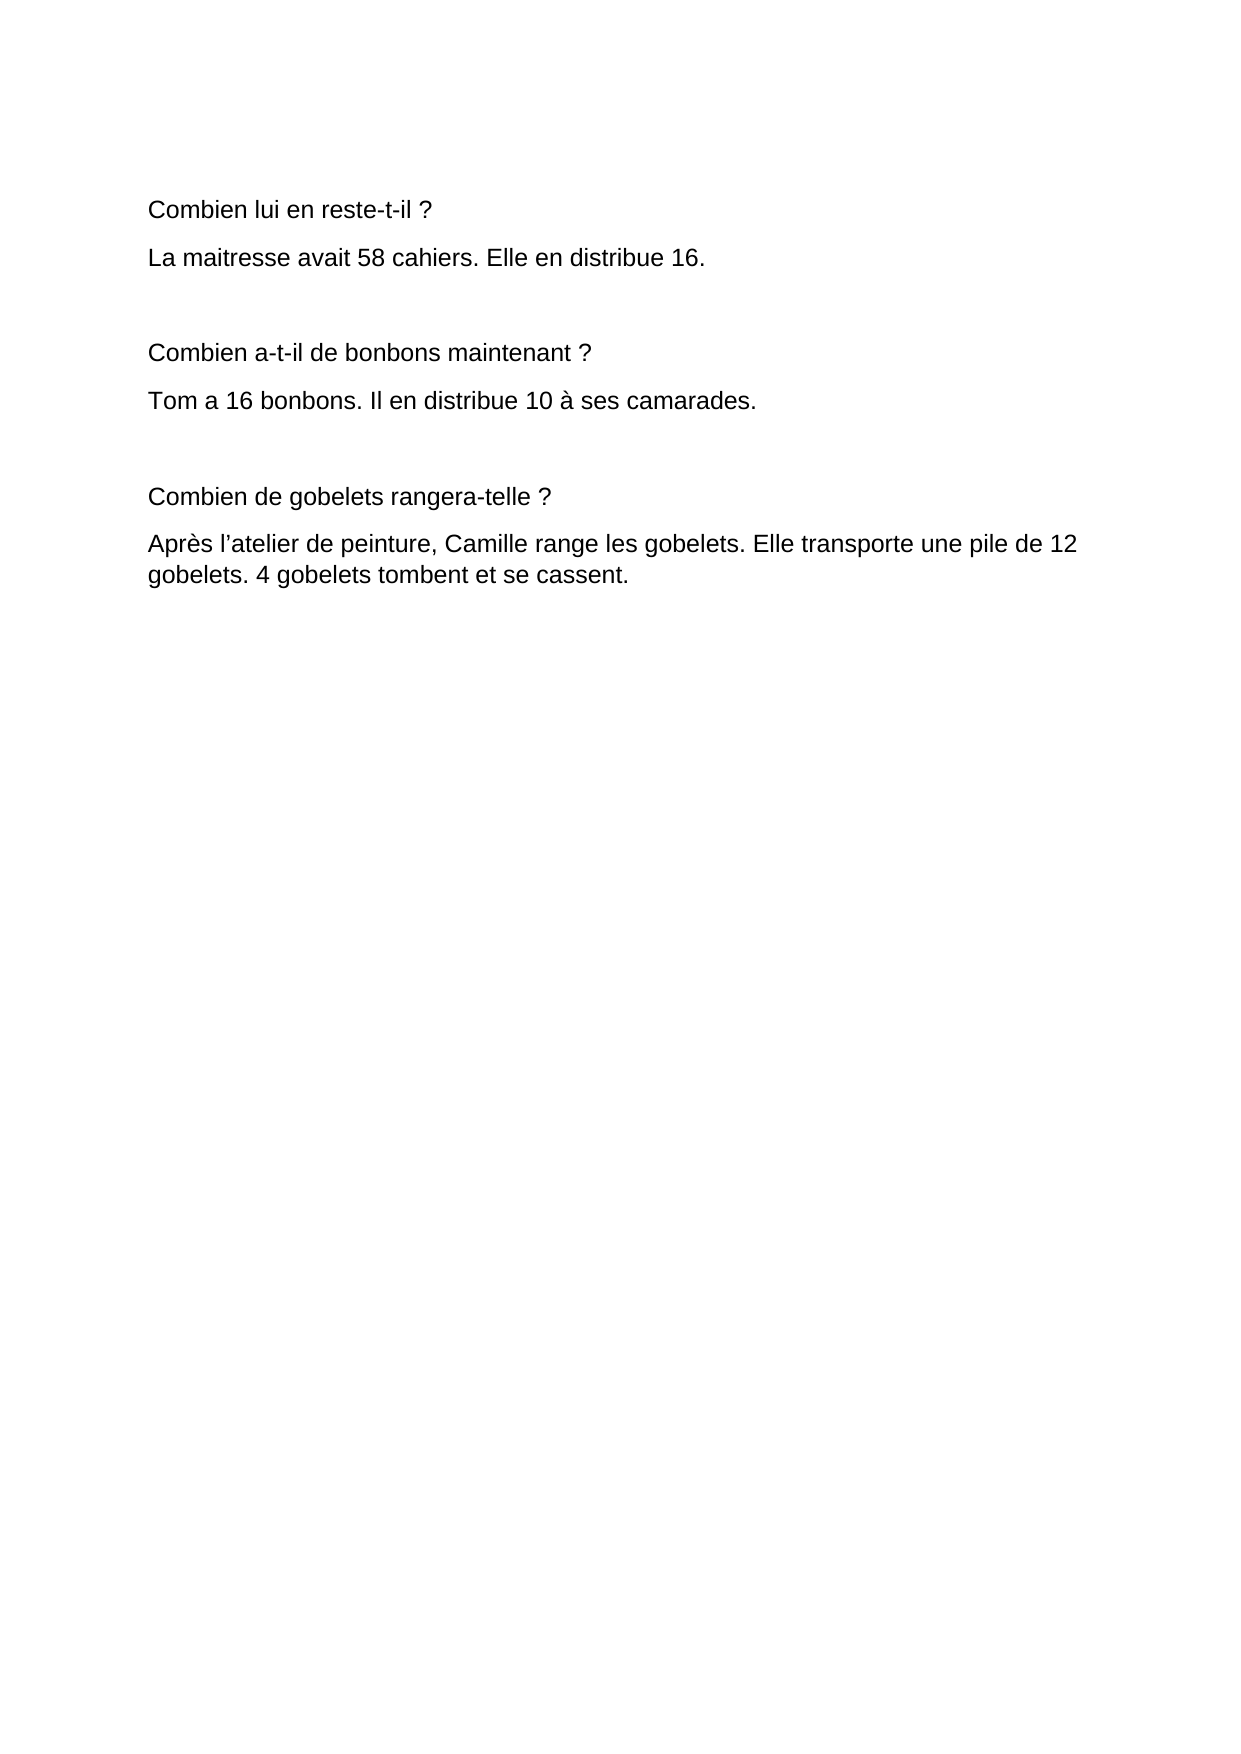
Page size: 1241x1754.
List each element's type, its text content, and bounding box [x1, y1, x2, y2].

text Combien lui en reste-t-il ? [148, 195, 1093, 224]
text La maitresse avait 58 cahiers. Elle en distribue 16. [148, 243, 1093, 272]
text Combien de gobelets rangera-telle ? [148, 482, 1093, 510]
text Combien a-t-il de bonbons maintenant ? [148, 338, 1093, 367]
text Après l’atelier de peinture, Camille range les gobelets. Elle transporte une pile de 12 gobelets. 4 gobelets tombent et se cassent. [148, 529, 1093, 589]
text Tom a 16 bonbons. Il en distribue 10 à ses camarades. [148, 386, 1093, 415]
